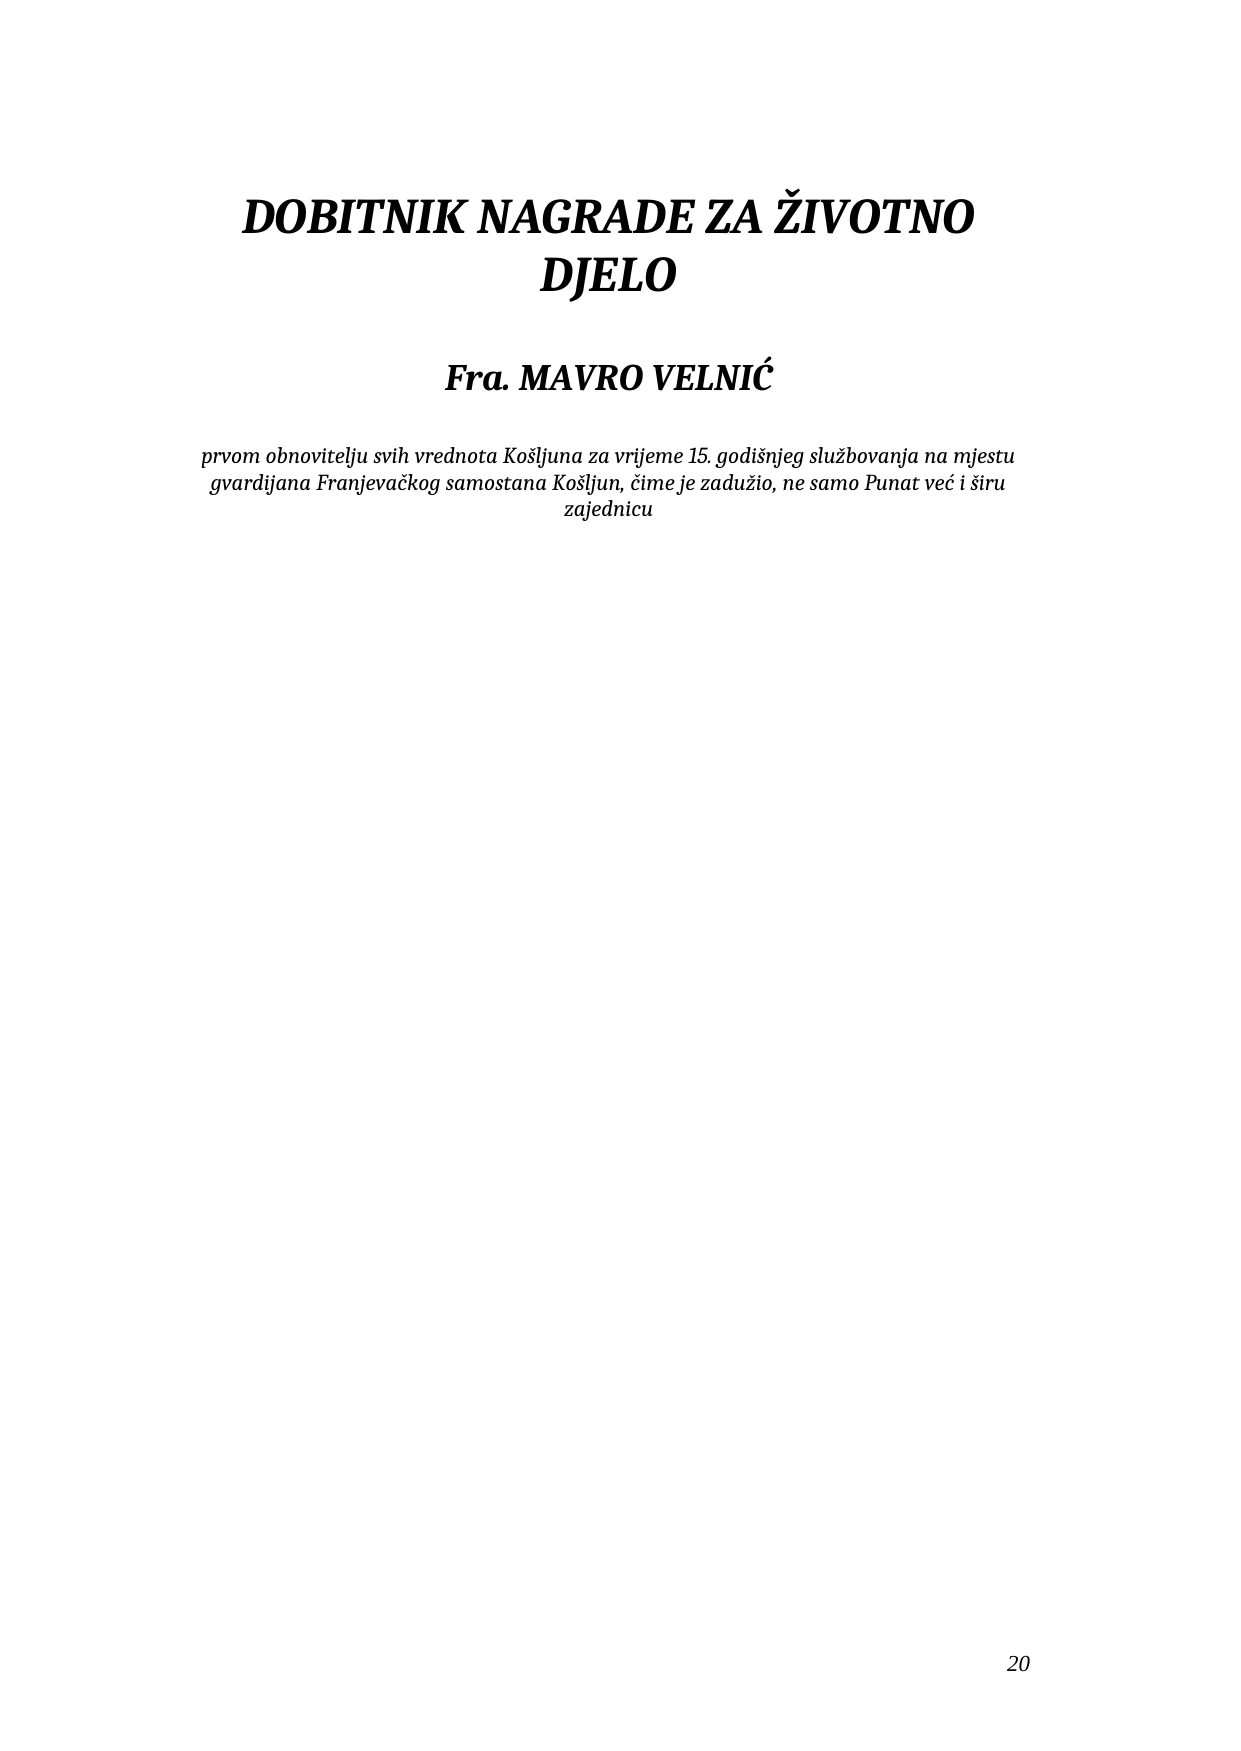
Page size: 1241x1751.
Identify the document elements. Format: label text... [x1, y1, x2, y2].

text prvom obnovitelju svih vrednota Košljuna za vrijeme 15. godišnjeg službovanja na mjestu gvardijana Franjevačkog samostana Košljun, čime je zadužio, ne samo Punat već i širu zajednicu [187, 443, 1030, 522]
subtitle Fra. MAVRO VELNIĆ [187, 357, 1030, 400]
text DOBITNIK NAGRADE ZA ŽIVOTNO DJELO [187, 189, 1030, 304]
